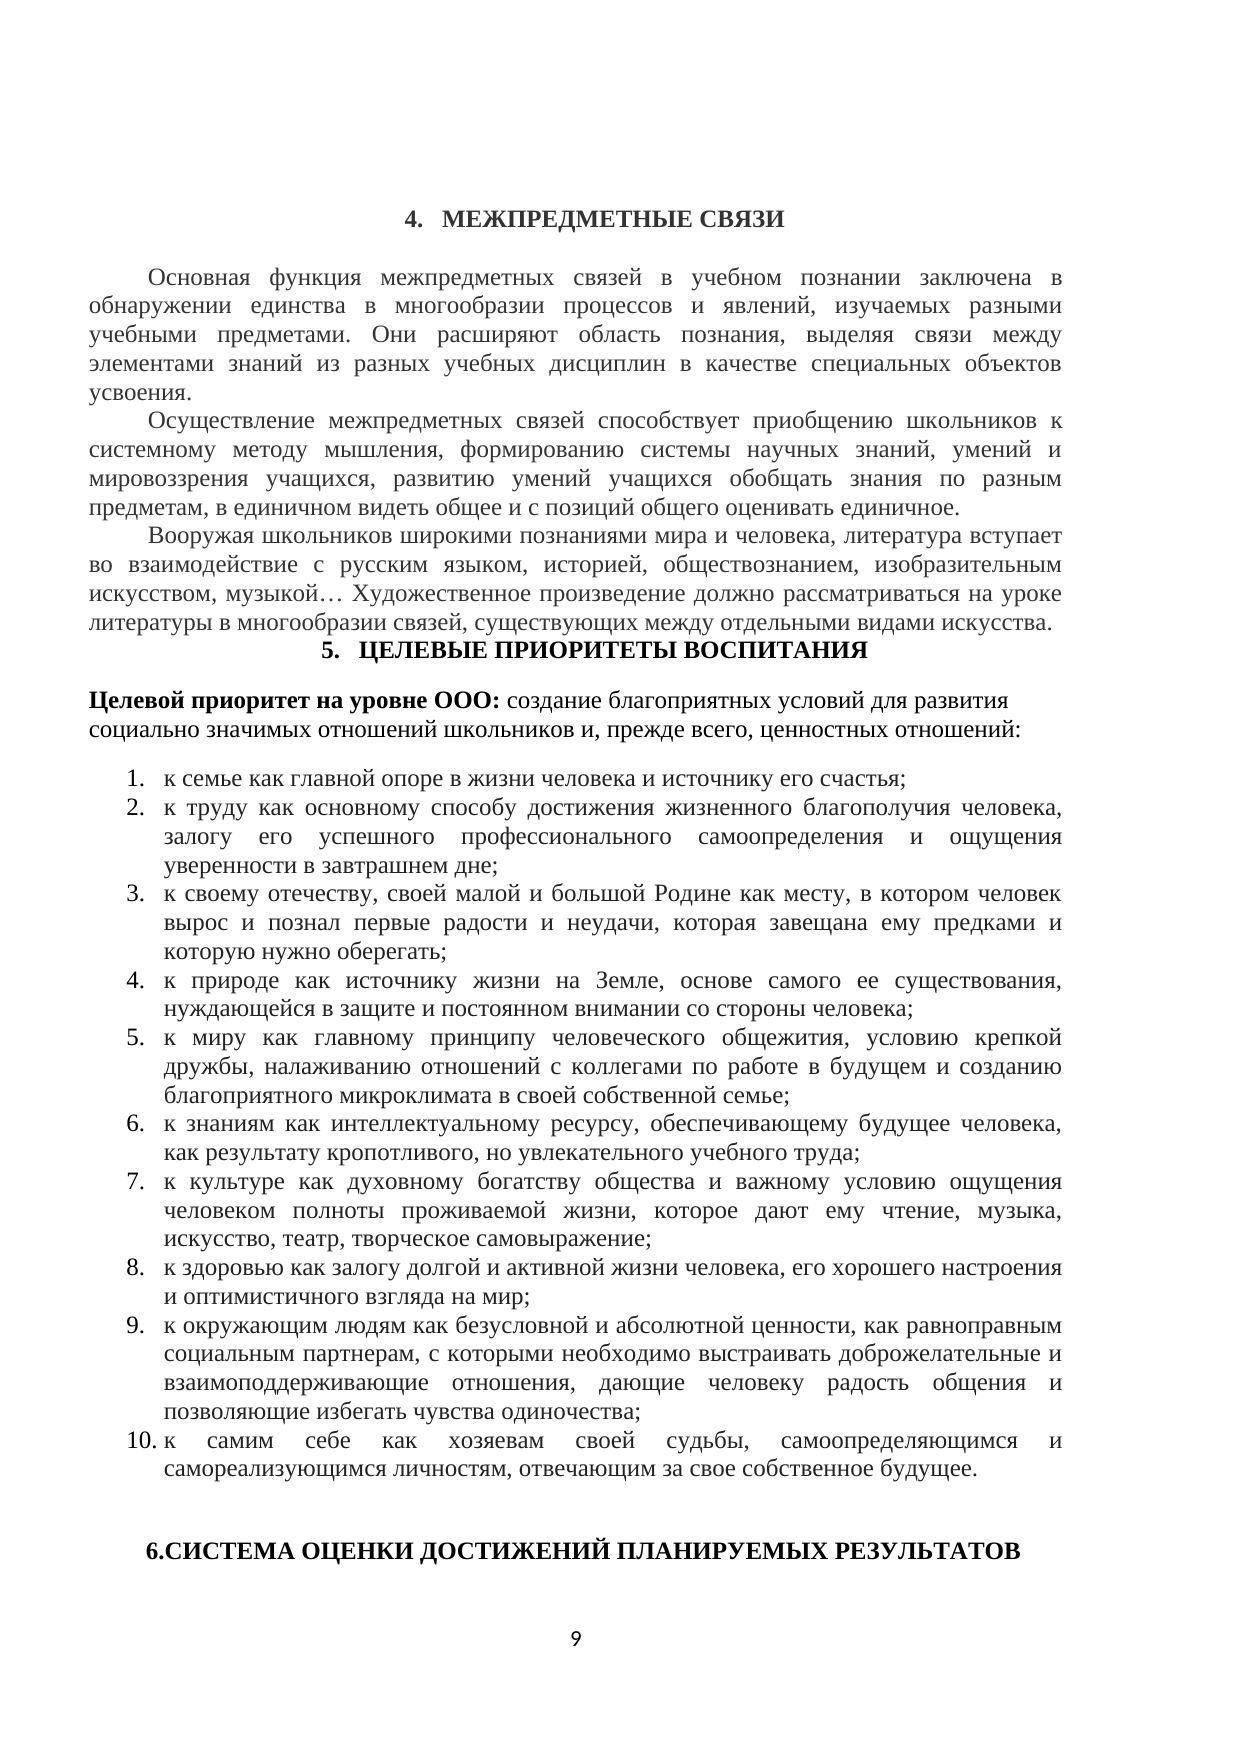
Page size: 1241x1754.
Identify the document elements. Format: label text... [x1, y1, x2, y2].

text Основная функция межпредметных связей в учебном познании заключена в обнаружении единства в многообразии процессов и явлений, изучаемых разными учебными предметами. Они расширяют область познания, выделяя связи между элементами знаний из разных учебных дисциплин в качестве специальных объектов усвоения. [88, 262, 1063, 406]
list к самим себе как хозяевам своей судьбы, самоопределяющимся и самореализующимся личностям, отвечающим за свое собственное будущее. [126, 1425, 1063, 1482]
list к здоровью как залогу долгой и активной жизни человека, его хорошего настроения и оптимистичного взгляда на мир; [126, 1252, 1063, 1310]
list к знаниям как интеллектуальному ресурсу, обеспечивающему будущее человека, как результату кропотливого, но увлекательного учебного труда; [126, 1108, 1063, 1166]
list к окружающим людям как безусловной и абсолютной ценности, как равноправным социальным партнерам, с которыми необходимо выстраивать доброжелательные и взаимоподдерживающие отношения, дающие человеку радость общения и позволяющие избегать чувства одиночества; [126, 1310, 1063, 1425]
text Осуществление межпредметных связей способствует приобщению школьников к системному методу мышления, формированию системы научных знаний, умений и мировоззрения учащихся, развитию умений учащихся обобщать знания по разным предметам, в единичном видеть общее и с позиций общего оценивать единичное. [88, 406, 1063, 521]
list к природе как источнику жизни на Земле, основе самого ее существования, нуждающейся в защите и постоянном внимании со стороны человека; [126, 965, 1063, 1022]
list МЕЖПРЕДМЕТНЫЕ СВЯЗИ [126, 204, 1063, 233]
list к труду как основному способу достижения жизненного благополучия человека, залогу его успешного профессионального самоопределения и ощущения уверенности в завтрашнем дне; [126, 792, 1063, 878]
list к культуре как духовному богатству общества и важному условию ощущения человеком полноты проживаемой жизни, которое дают ему чтение, музыка, искусство, театр, творческое самовыражение; [126, 1166, 1063, 1252]
text Вооружая школьников широкими познаниями мира и человека, литература вступает во взаимодействие с русским языком, историей, обществознанием, изобразительным искусством, музыкой… Художественное произведение должно рассматриваться на уроке литературы в многообразии связей, существующих между отдельными видами искусства. [88, 521, 1063, 636]
text Целевой приоритет на уровне ООО: создание благоприятных условий для развития социально значимых отношений школьников и, прежде всего, ценностных отношений: [88, 685, 1063, 743]
list ЦЕЛЕВЫЕ ПРИОРИТЕТЫ ВОСПИТАНИЯ [126, 636, 1063, 664]
list к своему отечеству, своей малой и большой Родине как месту, в котором человек вырос и познал первые радости и неудачи, которая завещана ему предками и которую нужно оберегать; [126, 878, 1063, 965]
list к миру как главному принципу человеческого общежития, условию крепкой дружбы, налаживанию отношений с коллегами по работе в будущем и созданию благоприятного микроклимата в своей собственной семье; [126, 1022, 1063, 1108]
list к семье как главной опоре в жизни человека и источнику его счастья; [126, 763, 1063, 792]
text 6.СИСТЕМА ОЦЕНКИ ДОСТИЖЕНИЙ ПЛАНИРУЕМЫХ РЕЗУЛЬТАТОВ [103, 1536, 1063, 1565]
